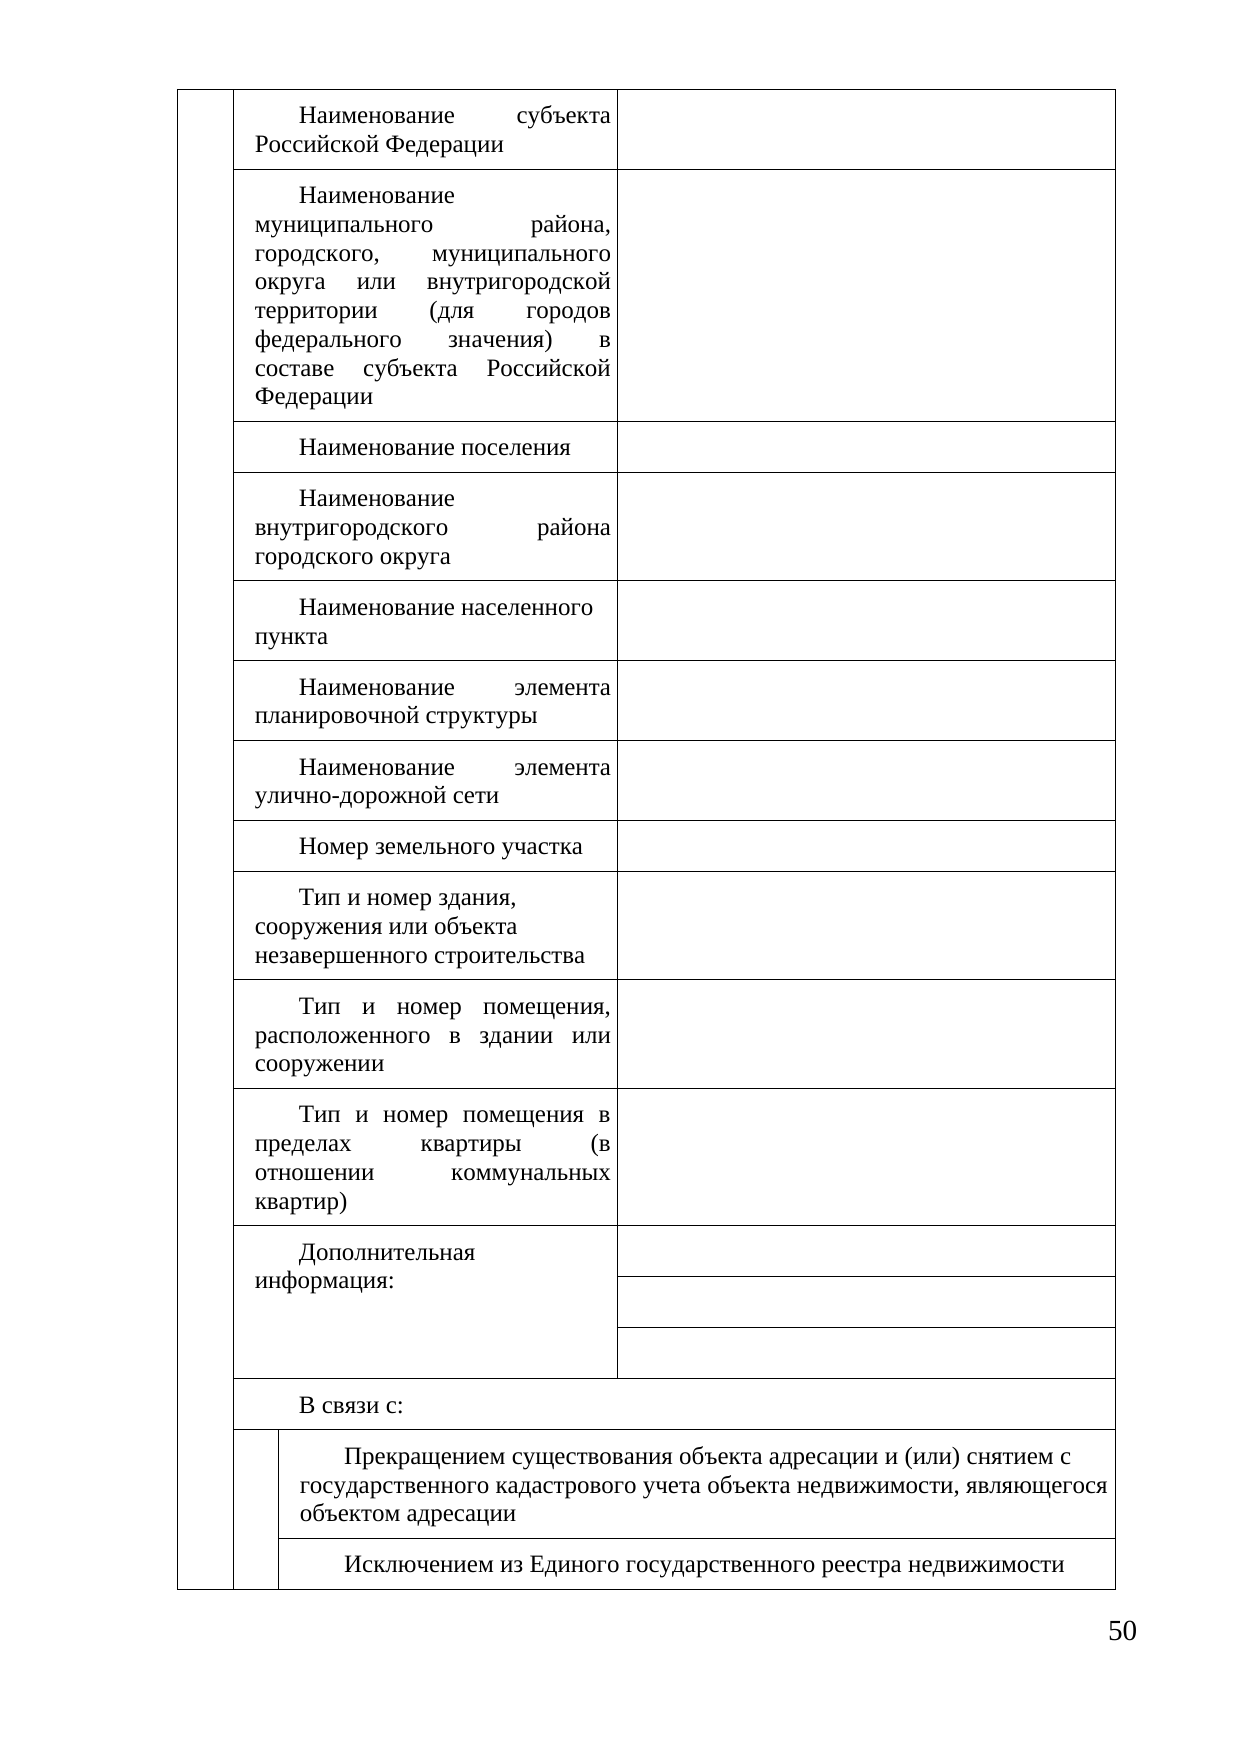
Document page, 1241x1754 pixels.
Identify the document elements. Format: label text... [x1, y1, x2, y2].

table_cell [618, 980, 1115, 1088]
table_cell [618, 1089, 1115, 1225]
table_cell [618, 821, 1115, 871]
table_cell [618, 872, 1115, 979]
table_cell [618, 422, 1115, 472]
table_cell Тип и номер помещения, расположенного в здании или сооружении [234, 980, 617, 1088]
table_cell [234, 1430, 278, 1589]
table_cell Прекращением существования объекта адресации и (или) снятием с государственного кадастрового учета объекта недвижимости, являющегося объектом адресации [279, 1430, 1115, 1538]
table_cell Наименование поселения [234, 422, 617, 472]
table_cell [618, 1277, 1115, 1327]
table_cell [618, 661, 1115, 740]
table_cell Наименование внутригородского района городского округа [234, 473, 617, 580]
table_cell Номер земельного участка [234, 821, 617, 871]
table_cell Дополнительная информация: [234, 1226, 617, 1378]
table_cell [618, 581, 1115, 660]
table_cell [279, 1539, 1115, 1589]
table_cell [618, 473, 1115, 580]
table_cell Тип и номер помещения в пределах квартиры (в отношении коммунальных квартир) [234, 1089, 617, 1225]
table_cell В связи с: [234, 1379, 1115, 1429]
table_cell Тип и номер здания, сооружения или объекта незавершенного строительства [234, 872, 617, 979]
table_cell [618, 741, 1115, 820]
table_cell [618, 90, 1115, 168]
table_cell [618, 1328, 1115, 1378]
table_cell Наименование субъекта Российской Федерации [234, 90, 617, 168]
table_cell Наименование элемента планировочной структуры [234, 661, 617, 740]
table_cell [618, 1226, 1115, 1276]
table_cell Наименование элемента улично-дорожной сети [234, 741, 617, 820]
table_cell [618, 170, 1115, 421]
table_cell Наименование населенного пункта [234, 581, 617, 660]
table_cell Наименование муниципального района, городского, муниципального округа или внутригородской территории (для городов федерального значения) в составе субъекта Российской Федерации [234, 170, 617, 421]
